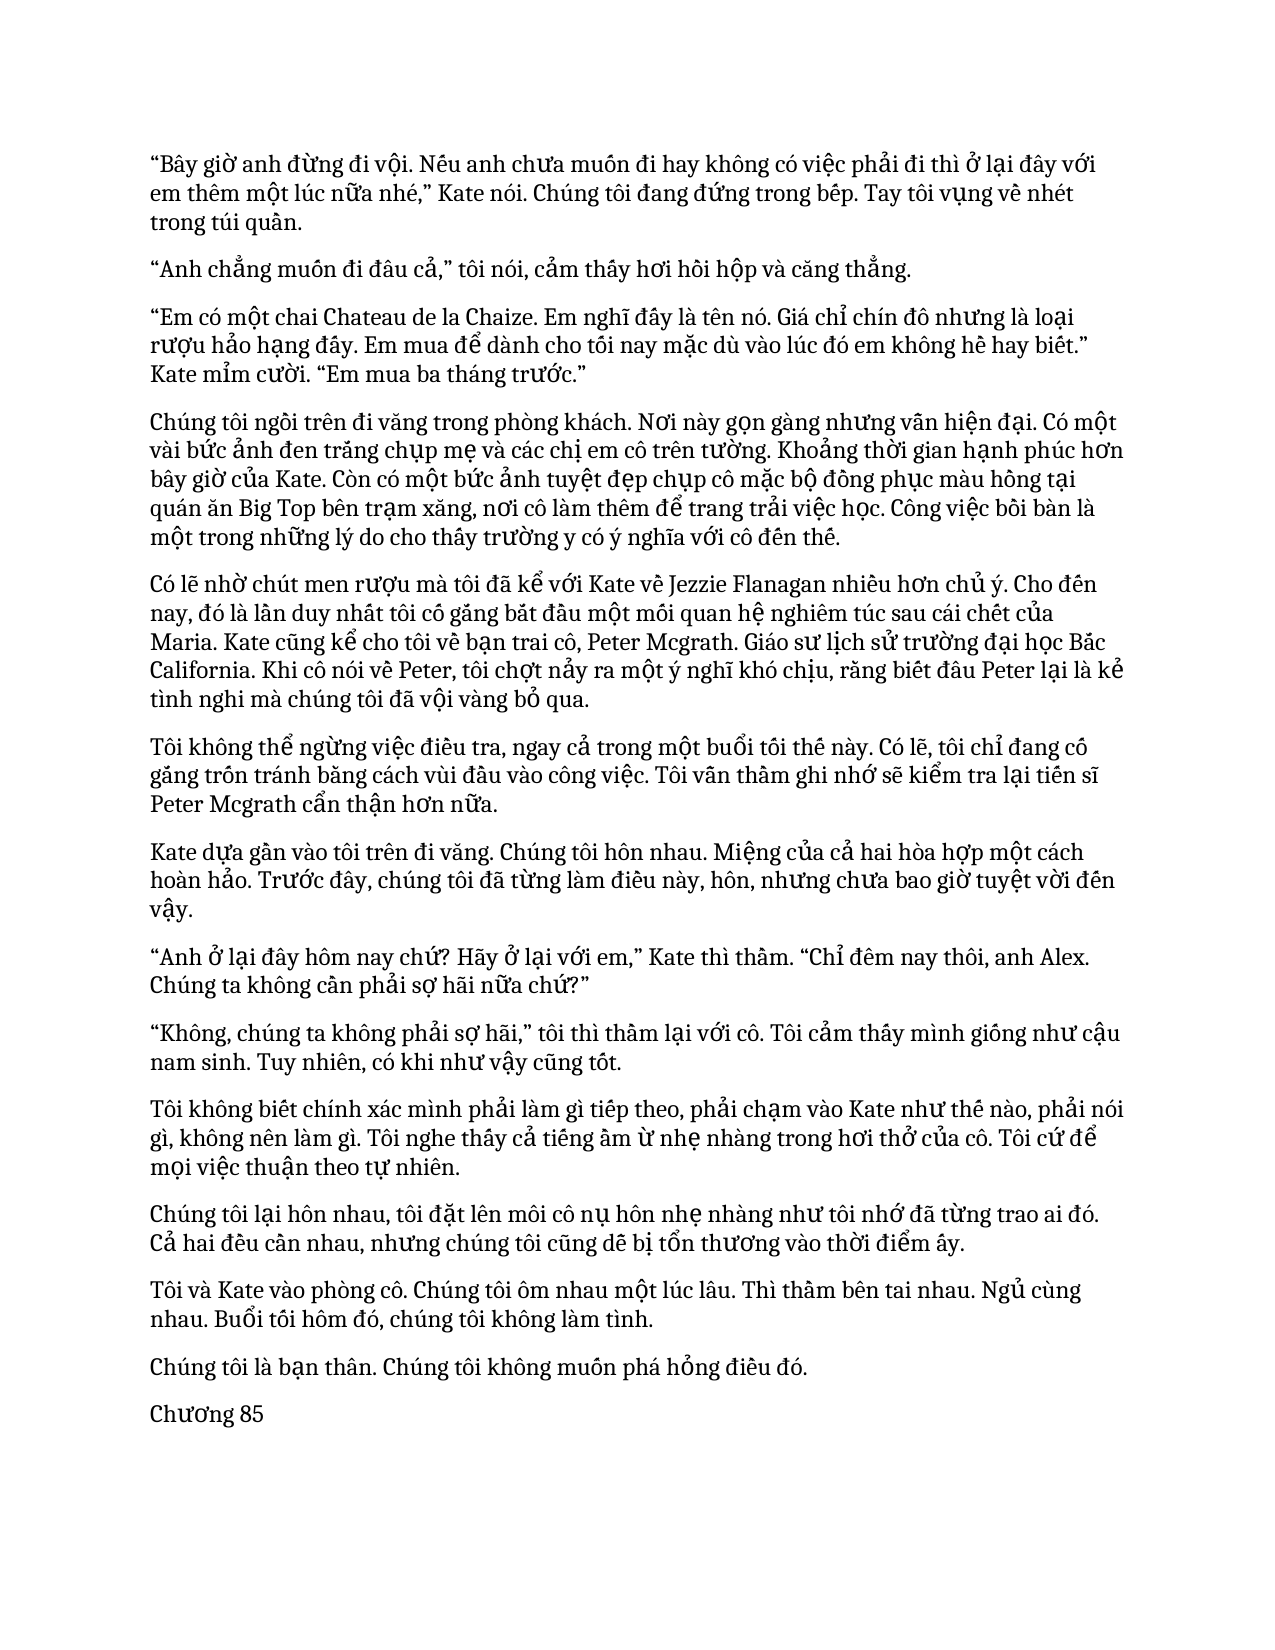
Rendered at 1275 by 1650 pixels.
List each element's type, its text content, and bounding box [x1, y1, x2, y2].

text “Bây giờ anh đừng đi vội. Nếu anh chưa muốn đi hay không có việc phải đi thì ở lại đây với em thêm một lúc nữa nhé,” Kate nói. Chúng tôi đang đứng trong bếp. Tay tôi vụng về nhét trong túi quần. [150, 150, 1125, 236]
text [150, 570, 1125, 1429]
text Chúng tôi ngồi trên đi văng trong phòng khách. Nơi này gọn gàng nhưng vẫn hiện đại. Có một vài bức ảnh đen trắng chụp mẹ và các chị em cô trên tường. Khoảng thời gian hạnh phúc hơn bây giờ của Kate. Còn có một bức ảnh tuyệt đẹp chụp cô mặc bộ đồng phục màu hồng tại quán ăn Big Top bên trạm xăng, nơi cô làm thêm để trang trải việc học. Công việc bồi bàn là một trong những lý do cho thấy trường y có ý nghĩa với cô đến thế. [150, 407, 1125, 551]
text “Anh chẳng muốn đi đâu cả,” tôi nói, cảm thấy hơi hồi hộp và căng thẳng. [150, 255, 1125, 284]
text “Em có một chai Chateau de la Chaize. Em nghĩ đấy là tên nó. Giá chỉ chín đô nhưng là loại rượu hảo hạng đấy. Em mua để dành cho tối nay mặc dù vào lúc đó em không hề hay biết.” Kate mỉm cười. “Em mua ba tháng trước.” [150, 302, 1125, 389]
